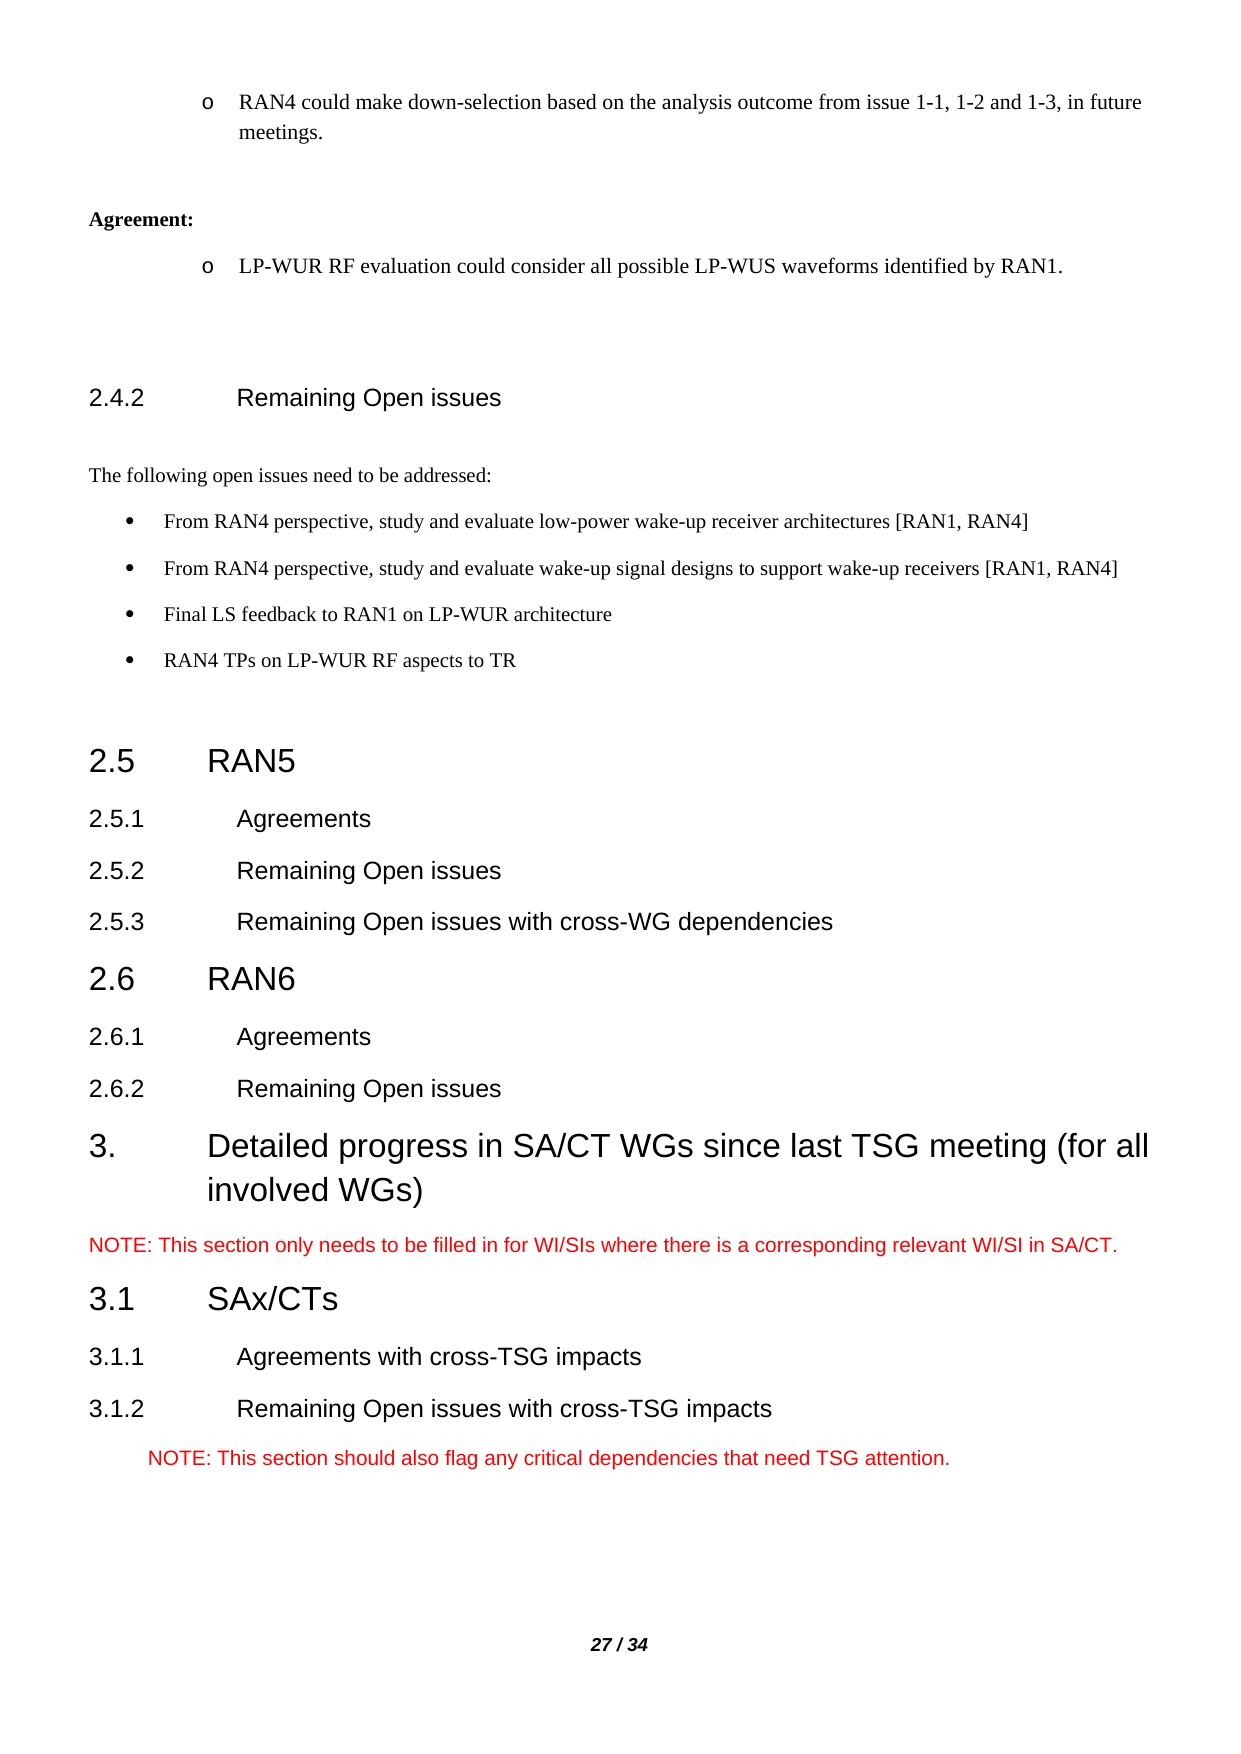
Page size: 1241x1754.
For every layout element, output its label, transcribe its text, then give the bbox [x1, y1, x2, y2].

text NOTE: This section should also flag any critical dependencies that need TSG attention. [89, 1445, 1152, 1497]
subtitle 2.5.3 Remaining Open issues with cross-WG dependencies [89, 907, 1152, 936]
list From RAN4 perspective, study and evaluate wake-up signal designs to support wake-up receivers [RAN1, RAN4] [126, 556, 1162, 579]
subtitle 3. Detailed progress in SA/CT WGs since last TSG meeting (for all involved WGs) [89, 1126, 1152, 1208]
list LP-WUR RF evaluation could consider all possible LP-WUS waveforms identified by RAN1. [201, 253, 1152, 281]
subtitle 2.6 RAN6 [89, 959, 1152, 998]
subtitle 2.6.2 Remaining Open issues [89, 1074, 1152, 1103]
text NOTE: This section only needs to be filled in for WI/SIs where there is a corresponding relevant WI/SI in SA/CT. [89, 1233, 1152, 1257]
subtitle 2.5.1 Agreements [89, 804, 1152, 833]
subtitle 2.5 RAN5 [89, 741, 1152, 779]
subtitle 3.1 SAx/CTs [89, 1279, 1152, 1317]
list Final LS feedback to RAN1 on LP-WUR architecture [126, 602, 1162, 626]
list RAN4 could make down-selection based on the analysis outcome from issue 1-1, 1-2 and 1-3, in future meetings. [201, 89, 1152, 144]
text The following open issues need to be addressed: [89, 463, 1152, 487]
subtitle 3.1.2 Remaining Open issues with cross-TSG impacts [89, 1394, 1152, 1422]
subtitle 2.6.1 Agreements [89, 1022, 1152, 1051]
subtitle 2.4.2 Remaining Open issues [89, 383, 1152, 412]
text Agreement: [89, 207, 1152, 231]
subtitle 3.1.1 Agreements with cross-TSG impacts [89, 1342, 1152, 1371]
subtitle 2.5.2 Remaining Open issues [89, 856, 1152, 884]
list RAN4 TPs on LP-WUR RF aspects to TR [126, 648, 1162, 672]
list From RAN4 perspective, study and evaluate low-power wake-up receiver architectures [RAN1, RAN4] [126, 509, 1162, 533]
